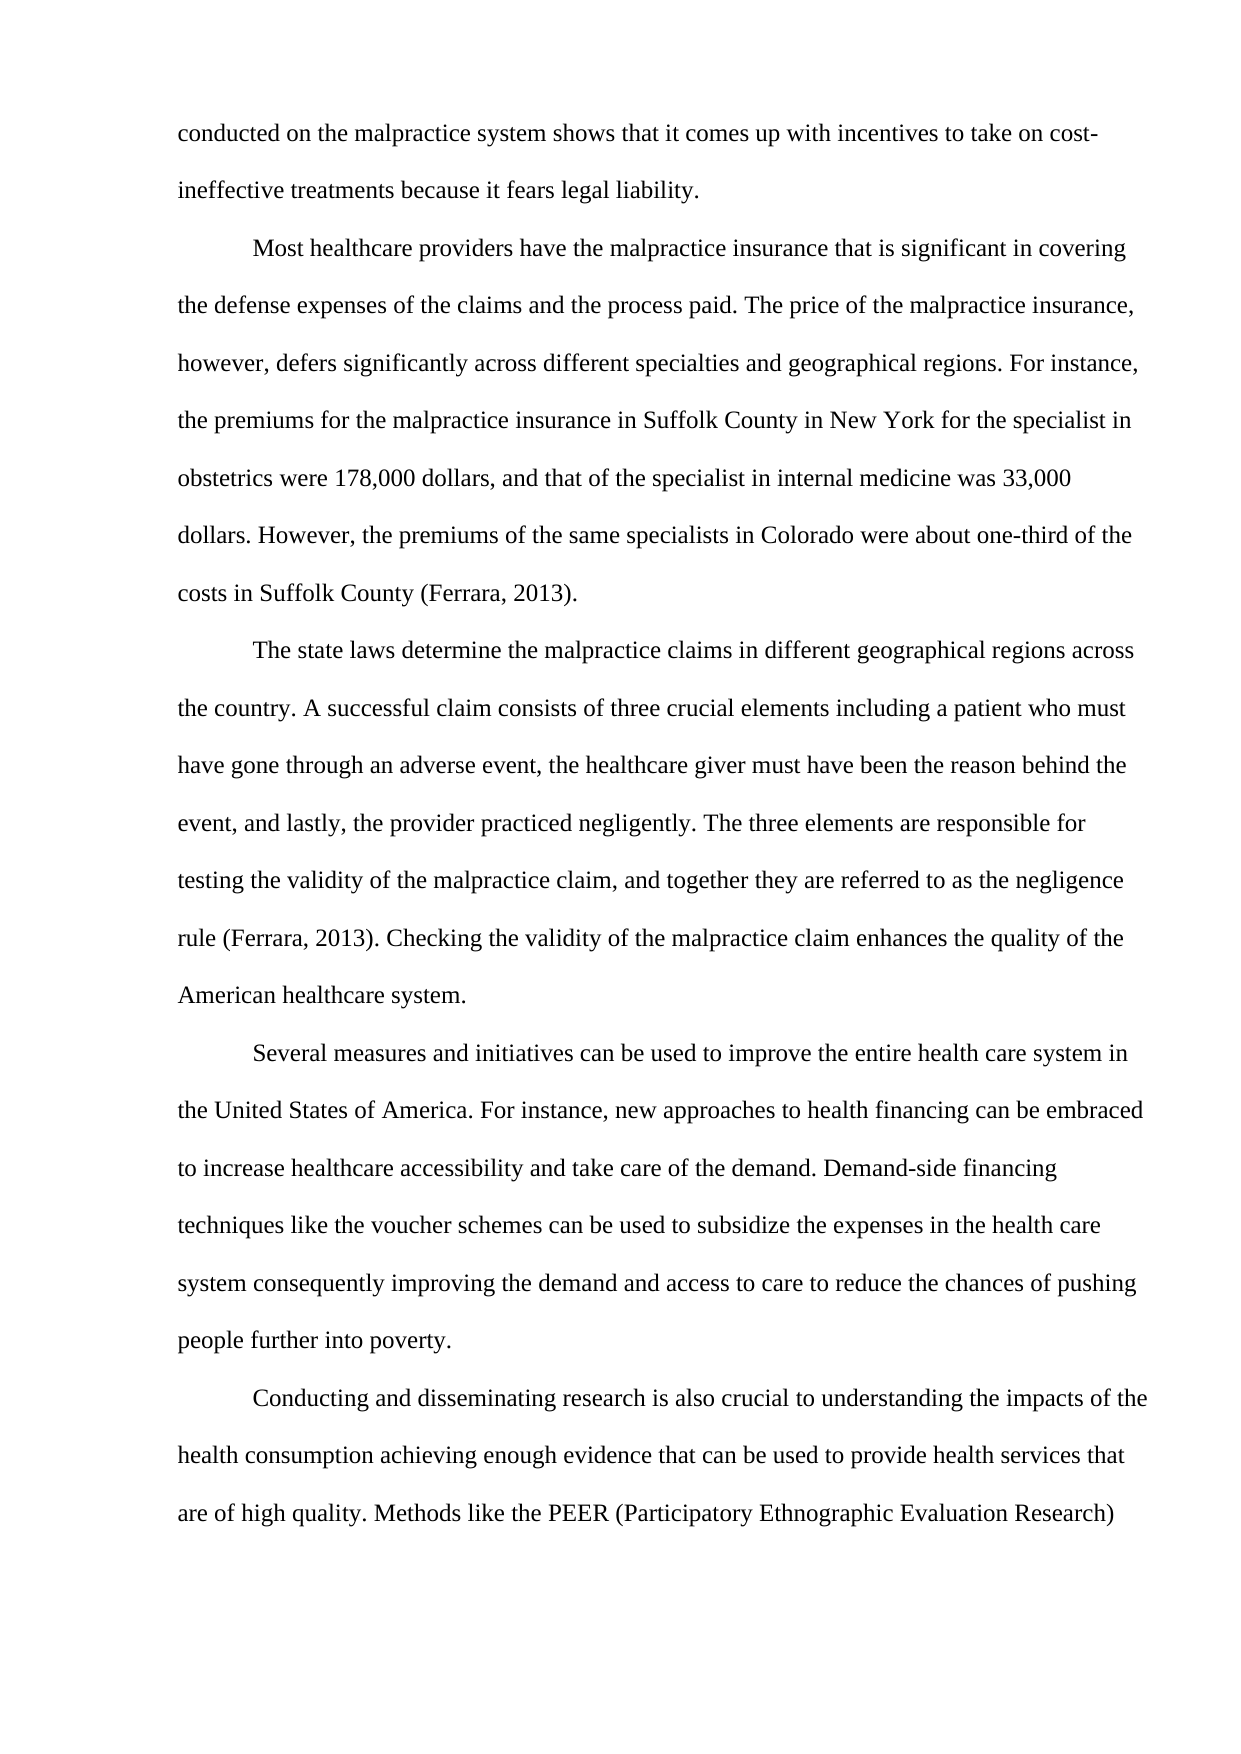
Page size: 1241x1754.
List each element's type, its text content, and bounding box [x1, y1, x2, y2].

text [177, 118, 1152, 204]
text Several measures and initiatives can be used to improve the entire health care system in the United States of America. For instance, new approaches to health financing can be embraced to increase healthcare accessibility and take care of the demand. Demand-side financing techniques like the voucher schemes can be used to subsidize the expenses in the health care system consequently improving the demand and access to care to reduce the chances of pushing people further into poverty. [177, 1038, 1152, 1354]
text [177, 1383, 1152, 1527]
text The state laws determine the malpractice claims in different geographical regions across the country. A successful claim consists of three crucial elements including a patient who must have gone through an adverse event, the healthcare giver must have been the reason behind the event, and lastly, the provider practiced negligently. The three elements are responsible for testing the validity of the malpractice claim, and together they are referred to as the negligence rule (Ferrara, 2013). Checking the validity of the malpractice claim enhances the quality of the American healthcare system. [177, 636, 1152, 1009]
text Most healthcare providers have the malpractice insurance that is significant in covering the defense expenses of the claims and the process paid. The price of the malpractice insurance, however, defers significantly across different specialties and geographical regions. For instance, the premiums for the malpractice insurance in Suffolk County in New York for the specialist in obstetrics were 178,000 dollars, and that of the specialist in internal medicine was 33,000 dollars. However, the premiums of the same specialists in Colorado were about one-third of the costs in Suffolk County (Ferrara, 2013). [177, 233, 1152, 607]
